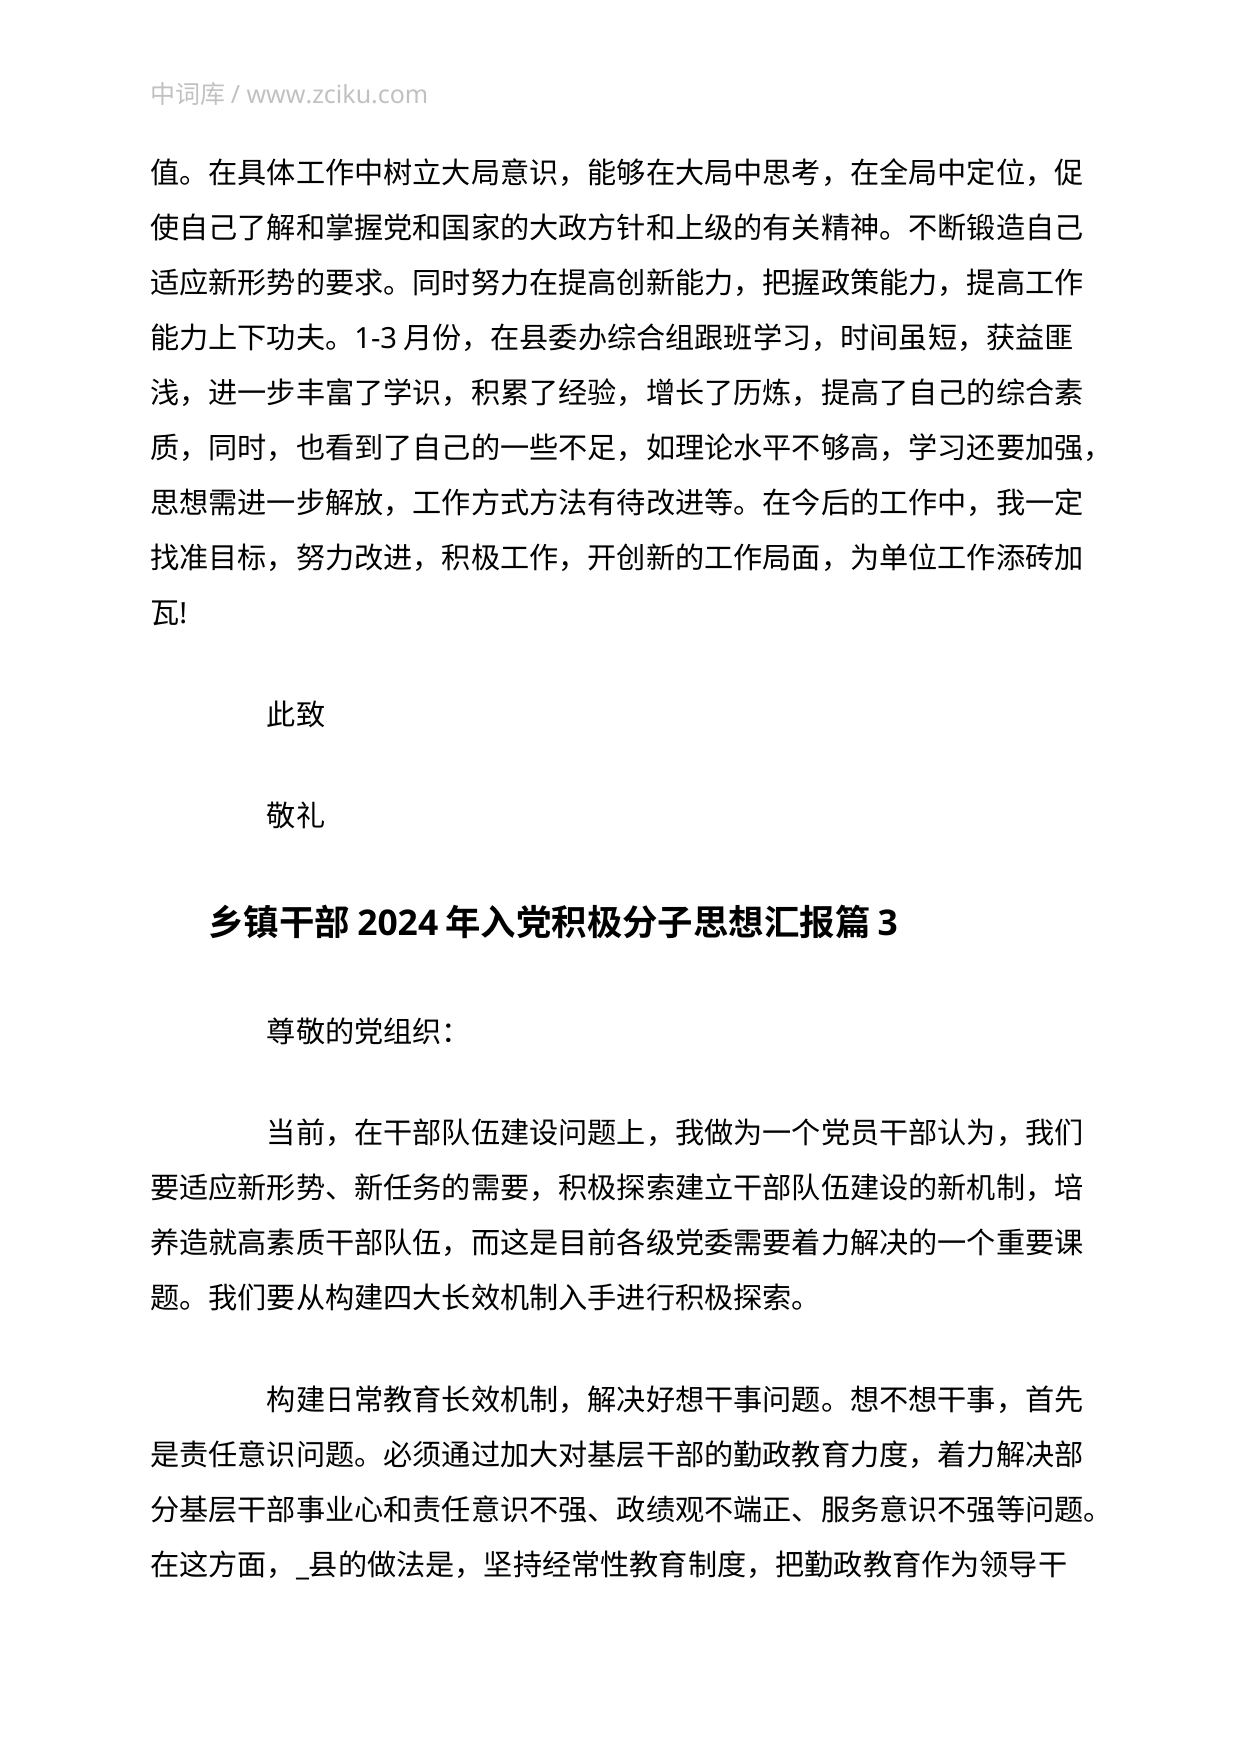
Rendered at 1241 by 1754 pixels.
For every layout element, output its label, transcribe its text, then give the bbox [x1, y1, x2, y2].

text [150, 1377, 1090, 1584]
text 敬礼 [150, 793, 1090, 835]
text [150, 150, 1090, 632]
text 此致 [150, 691, 1090, 733]
text 乡镇干部2024年入党积极分子思想汇报篇3 [150, 895, 1090, 946]
text 尊敬的党组织： [150, 1008, 1090, 1051]
text 当前，在干部队伍建设问题上，我做为一个党员干部认为，我们要适应新形势、新任务的需要，积极探索建立干部队伍建设的新机制，培养造就高素质干部队伍，而这是目前各级党委需要着力解决的一个重要课题。我们要从构建四大长效机制入手进行积极探索。 [150, 1110, 1090, 1317]
